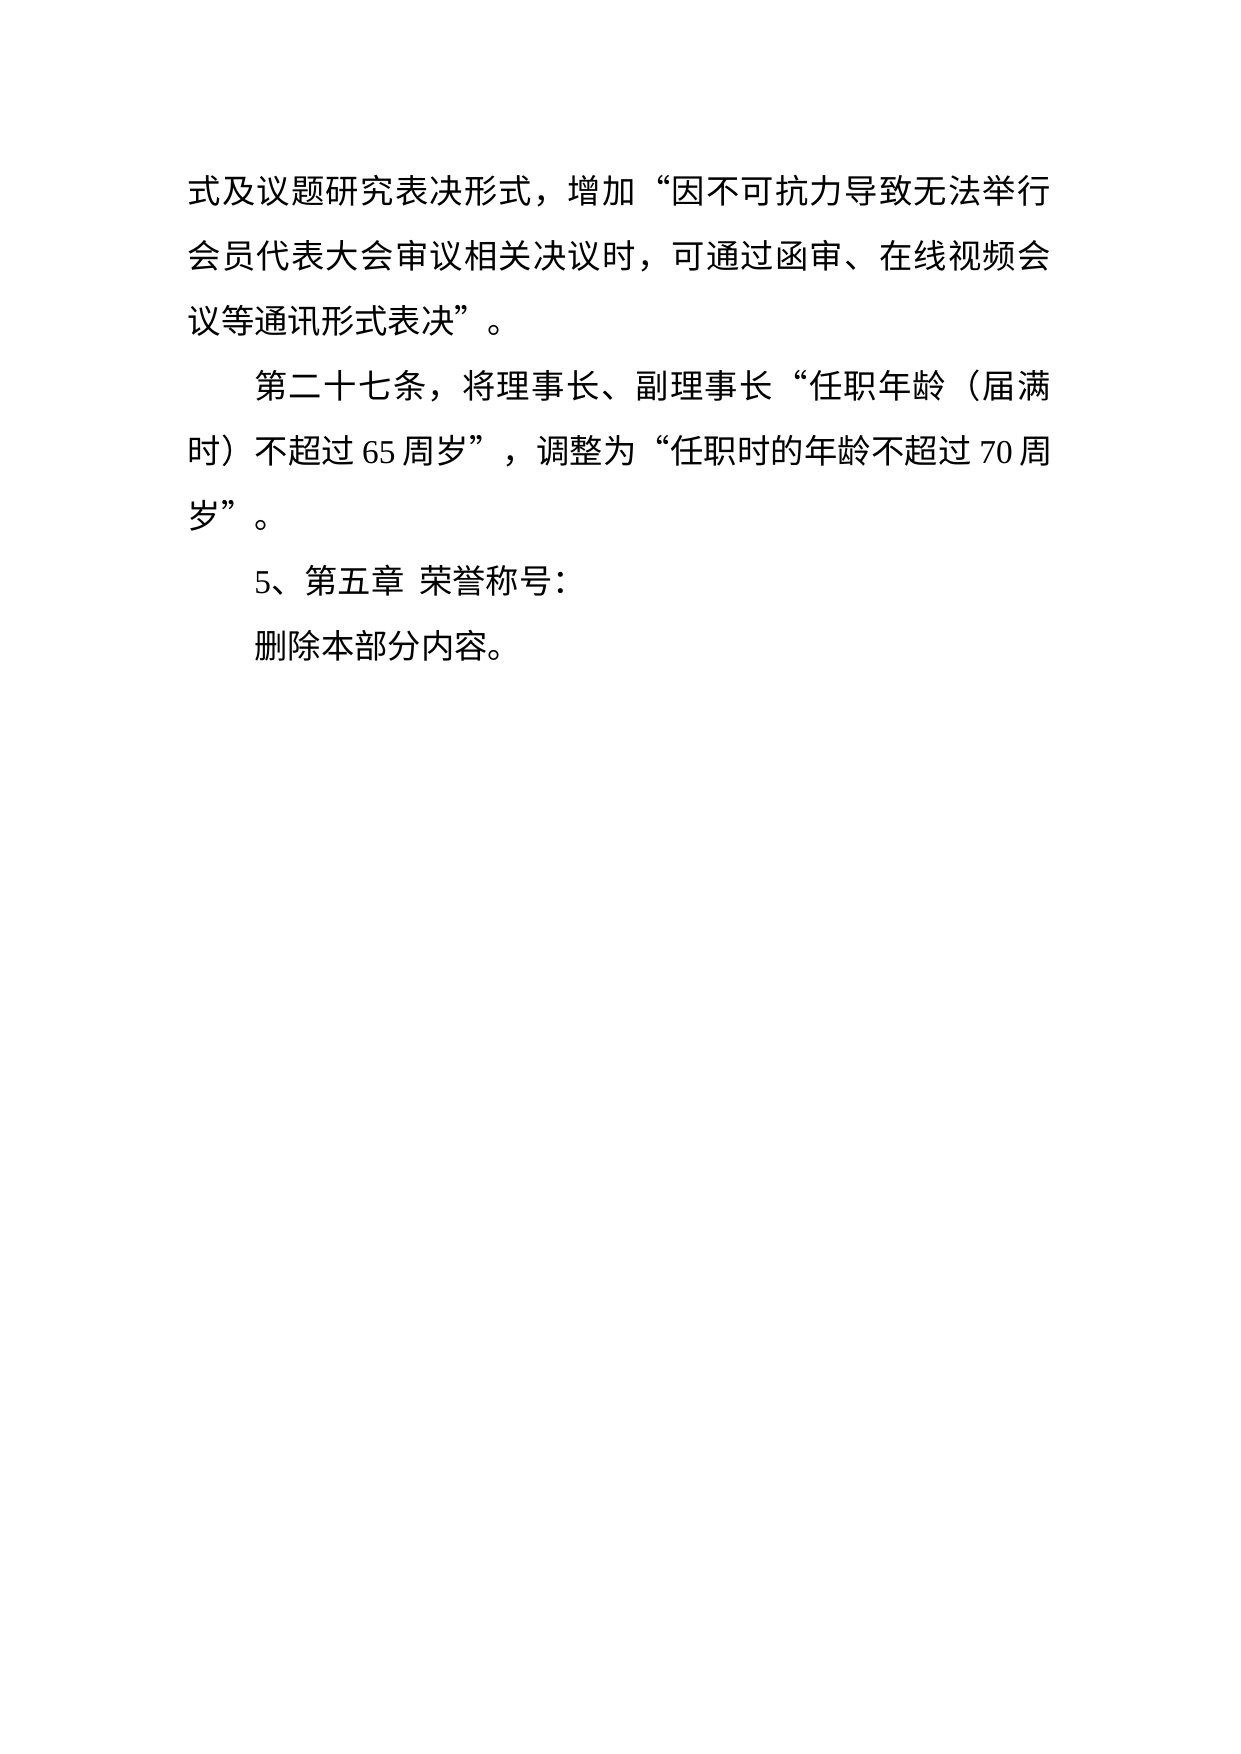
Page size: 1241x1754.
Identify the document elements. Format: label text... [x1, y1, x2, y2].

text 5、第五章 荣誉称号： [187, 546, 1053, 611]
text 第二十七条，将理事长、副理事长“任职年龄（届满时）不超过65周岁”，调整为“任职时的年龄不超过70周岁”。 [187, 351, 1053, 546]
text 删除本部分内容。 [187, 611, 1053, 676]
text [187, 156, 1053, 351]
